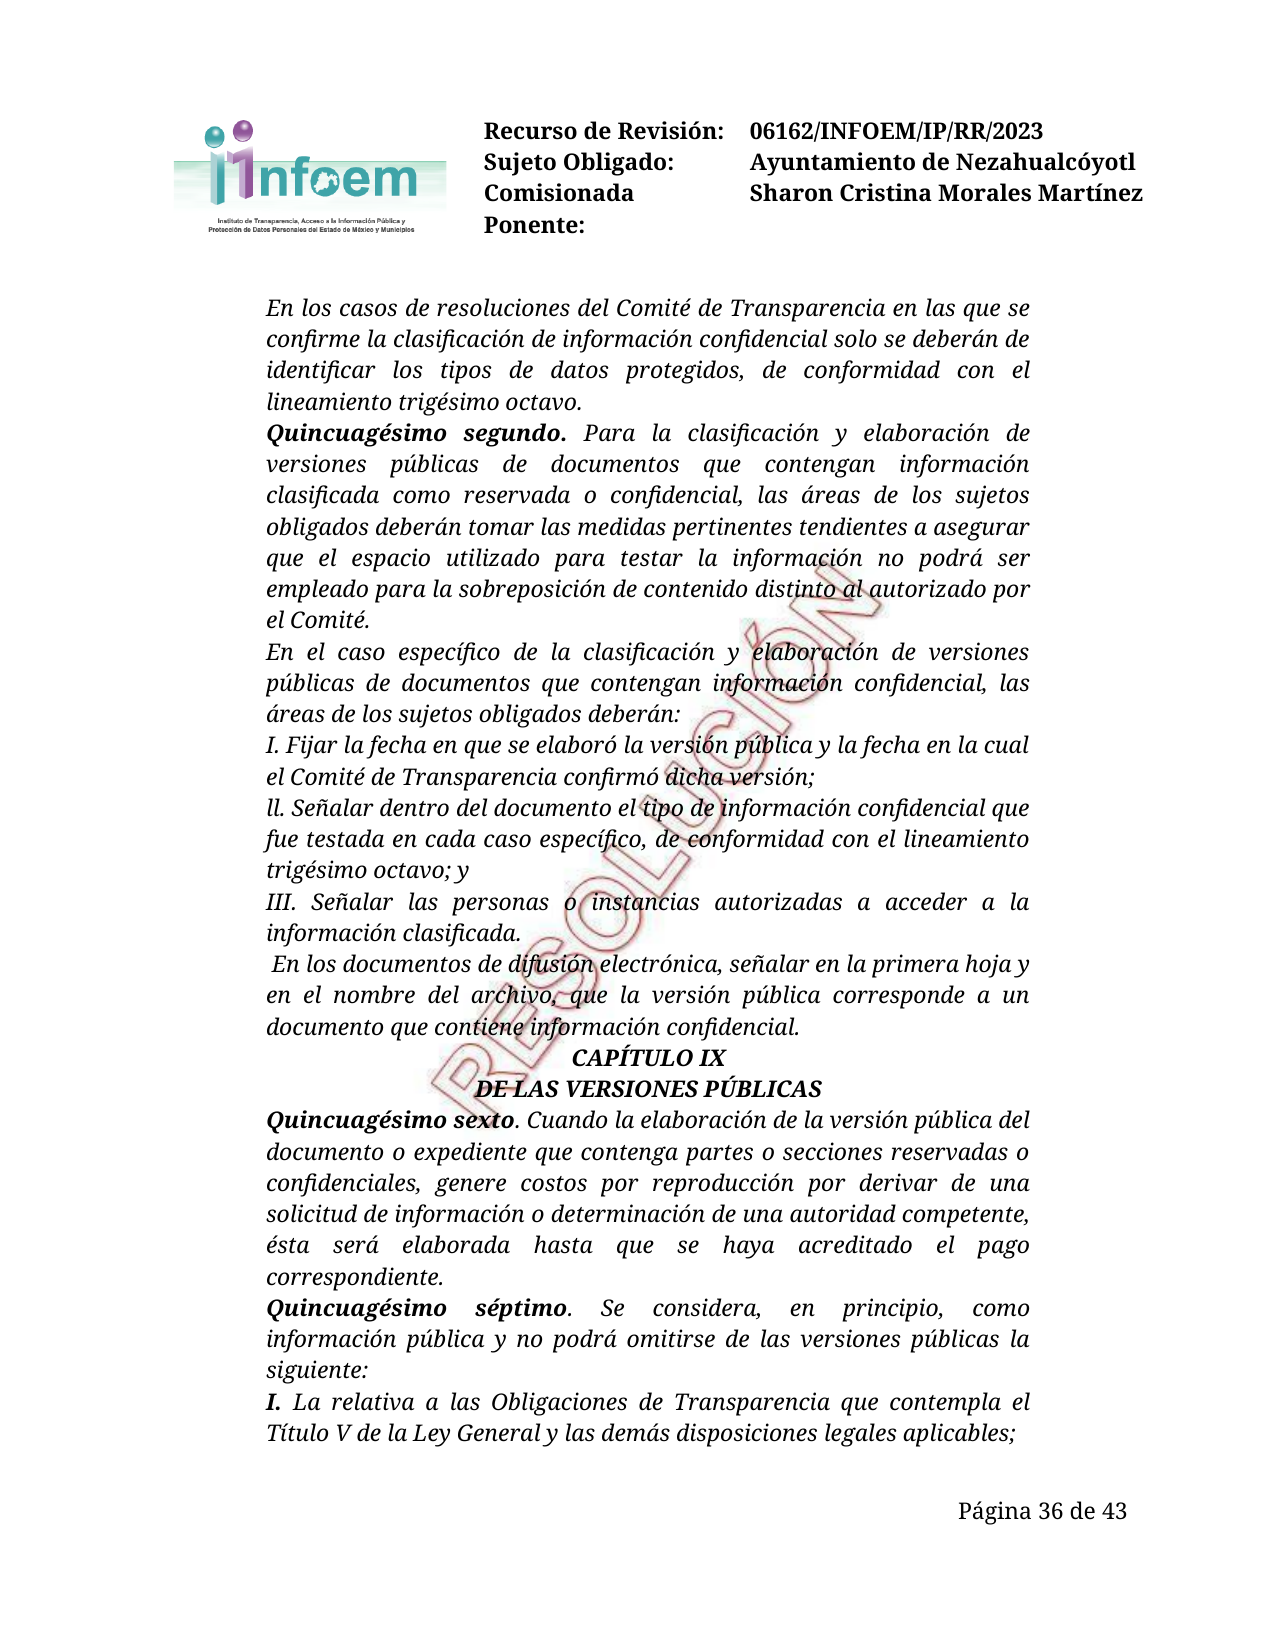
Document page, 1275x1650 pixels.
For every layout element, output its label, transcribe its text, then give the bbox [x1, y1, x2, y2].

text Quincuagésimo sexto. Cuando la elaboración de la versión pública del documento o expediente que contenga partes o secciones reservadas o confidenciales, genere costos por reproducción por derivar de una solicitud de información o determinación de una autoridad competente, ésta será elaborada hasta que se haya acreditado el pago correspondiente. [266, 1104, 1033, 1292]
text Quincuagésimo segundo. Para la clasificación y elaboración de versiones públicas de documentos que contengan información clasificada como reservada o confidencial, las áreas de los sujetos obligados deberán tomar las medidas pertinentes tendientes a asegurar que el espacio utilizado para testar la información no podrá ser empleado para la sobreposición de contenido distinto al autorizado por el Comité. [266, 417, 1033, 636]
text CAPÍTULO IX [266, 1042, 1033, 1073]
text DE LAS VERSIONES PÚBLICAS [266, 1073, 1033, 1104]
text III. Señalar las personas o instancias autorizadas a acceder a la información clasificada. [266, 886, 1033, 948]
text I. La relativa a las Obligaciones de Transparencia que contempla el Título V de la Ley General y las demás disposiciones legales aplicables; [266, 1386, 1033, 1448]
text Quincuagésimo séptimo. Se considera, en principio, como información pública y no podrá omitirse de las versiones públicas la siguiente: [266, 1292, 1033, 1386]
text En los casos de resoluciones del Comité de Transparencia en las que se confirme la clasificación de información confidencial solo se deberán de identificar los tipos de datos protegidos, de conformidad con el lineamiento trigésimo octavo. [266, 292, 1033, 417]
text En el caso específico de la clasificación y elaboración de versiones públicas de documentos que contengan información confidencial, las áreas de los sujetos obligados deberán: [266, 636, 1033, 729]
text ll. Señalar dentro del documento el tipo de información confidencial que fue testada en cada caso específico, de conformidad con el lineamiento trigésimo octavo; y [266, 792, 1033, 886]
text I. Fijar la fecha en que se elaboró la versión pública y la fecha en la cual el Comité de Transparencia confirmó dicha versión; [266, 729, 1033, 792]
picture [89, 114, 1215, 1644]
text En los documentos de difusión electrónica, señalar en la primera hoja y en el nombre del archivo, que la versión pública corresponde a un documento que contiene información confidencial. [266, 948, 1033, 1042]
